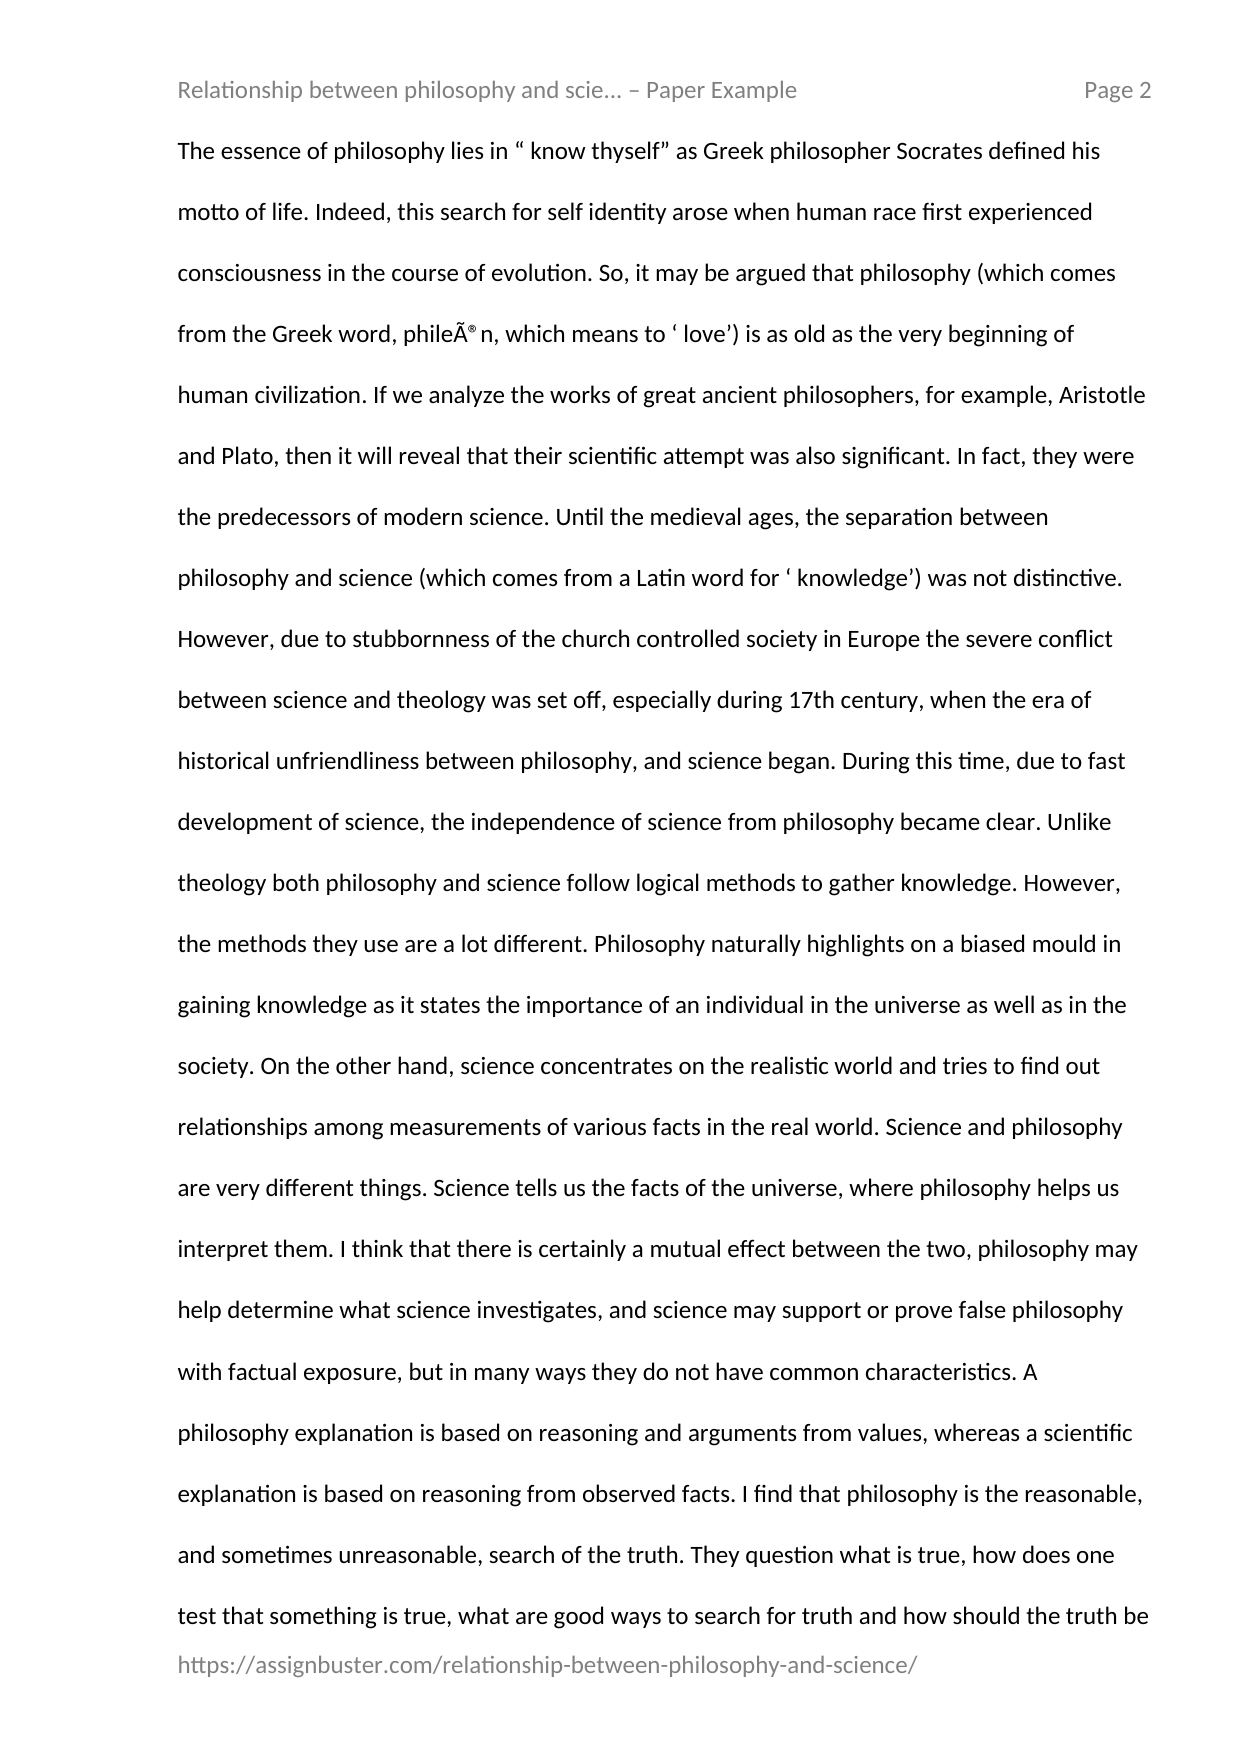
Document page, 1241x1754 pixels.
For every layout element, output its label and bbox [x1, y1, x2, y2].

text [177, 135, 1152, 1630]
